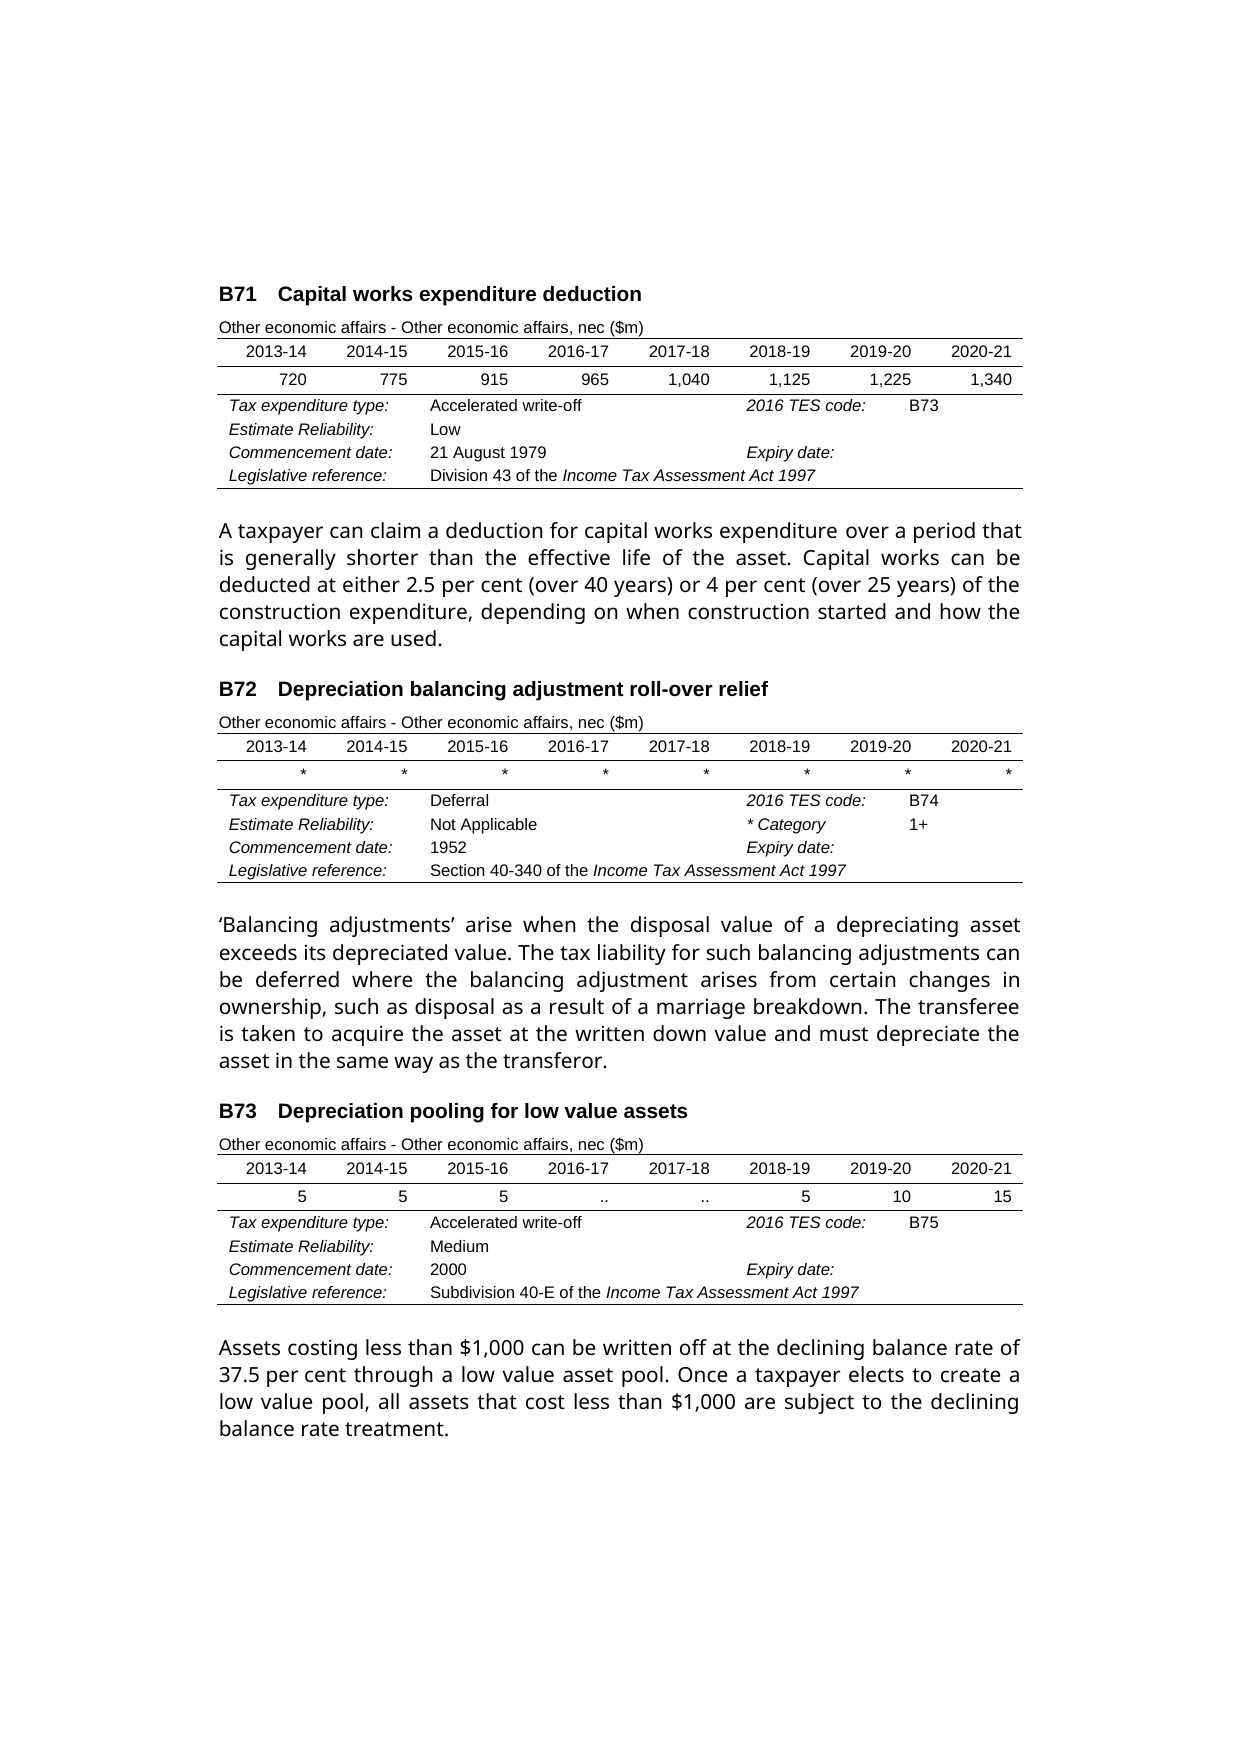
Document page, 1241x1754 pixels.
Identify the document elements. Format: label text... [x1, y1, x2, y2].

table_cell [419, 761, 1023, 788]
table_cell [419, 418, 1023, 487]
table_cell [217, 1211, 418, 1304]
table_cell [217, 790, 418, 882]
subtitle B73 Depreciation pooling for low value assets [218, 1099, 1022, 1123]
text ‘Balancing adjustments’ arise when the disposal value of a depreciating asset exceeds its depreciated value. The tax liability for such balancing adjustments can be deferred where the balancing adjustment arises from certain changes in ownership, such as disposal as a result of a marriage breakdown. The transferee is taken to acquire the asset at the written down value and must depreciate the asset in the same way as the transferor. [218, 911, 1022, 1074]
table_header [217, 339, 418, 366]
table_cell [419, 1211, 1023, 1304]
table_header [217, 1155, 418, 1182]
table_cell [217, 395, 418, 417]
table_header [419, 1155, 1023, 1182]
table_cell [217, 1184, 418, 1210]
text A taxpayer can claim a deduction for capital works expenditure over a period that is generally shorter than the effective life of the asset. Capital works can be deducted at either 2.5 per cent (over 40 years) or 4 per cent (over 25 years) of the construction expenditure, depending on when construction started and how the capital works are used. [218, 516, 1022, 652]
subtitle Other economic affairs - Other economic affairs, nec ($m) [218, 713, 1022, 732]
subtitle Other economic affairs - Other economic affairs, nec ($m) [218, 318, 1022, 337]
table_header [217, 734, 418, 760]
subtitle Other economic affairs - Other economic affairs, nec ($m) [218, 1135, 1022, 1154]
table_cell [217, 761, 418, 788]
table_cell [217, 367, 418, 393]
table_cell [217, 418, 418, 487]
subtitle B72 Depreciation balancing adjustment roll-over relief [218, 677, 1022, 701]
subtitle B71 Capital works expenditure deduction [218, 282, 1022, 306]
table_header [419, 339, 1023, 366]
text Assets costing less than $1,000 can be written off at the declining balance rate of 37.5 per cent through a low value asset pool. Once a taxpayer elects to create a low value pool, all assets that cost less than $1,000 are subject to the declining balance rate treatment. [218, 1333, 1022, 1442]
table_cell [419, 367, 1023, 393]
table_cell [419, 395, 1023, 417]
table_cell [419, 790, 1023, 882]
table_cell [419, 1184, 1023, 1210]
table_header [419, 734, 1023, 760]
